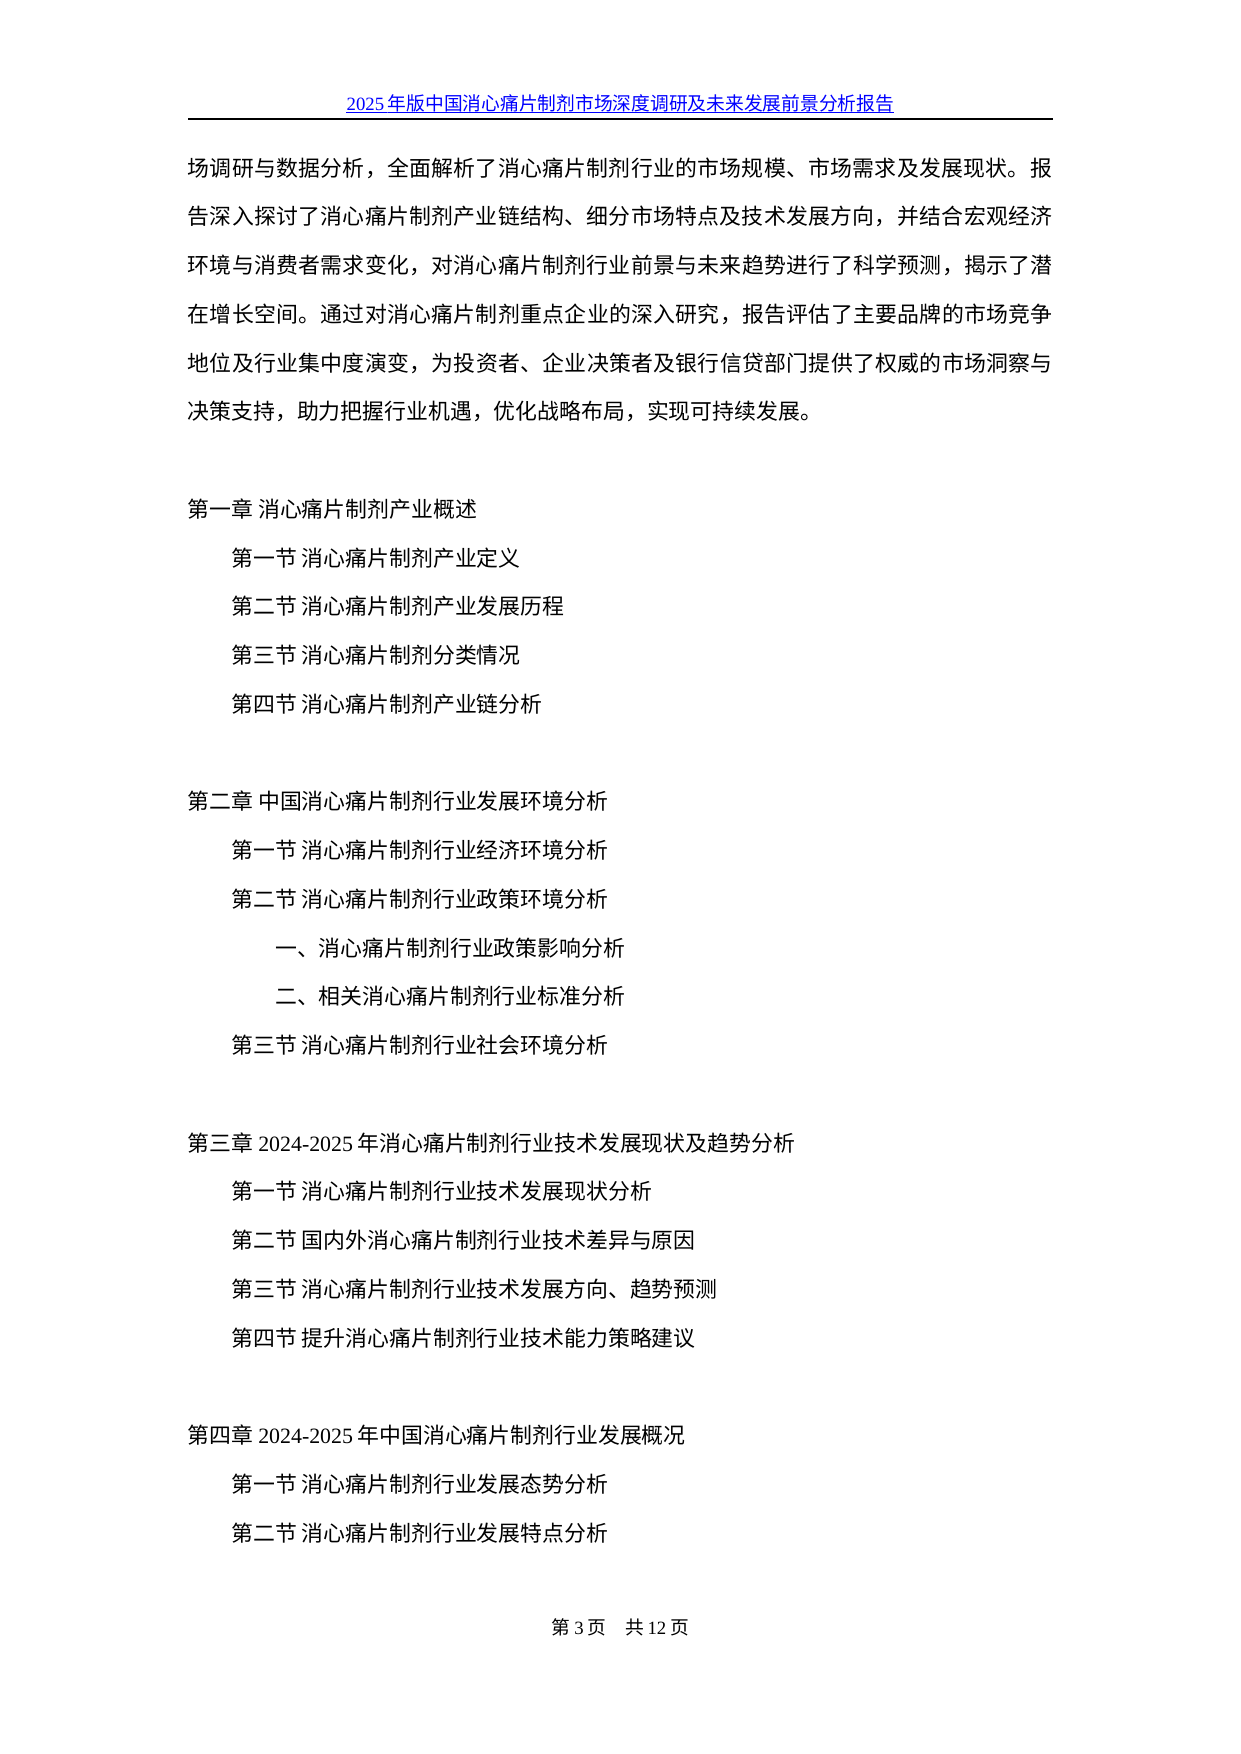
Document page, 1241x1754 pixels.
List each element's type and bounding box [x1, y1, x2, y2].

text [187, 150, 1053, 1548]
